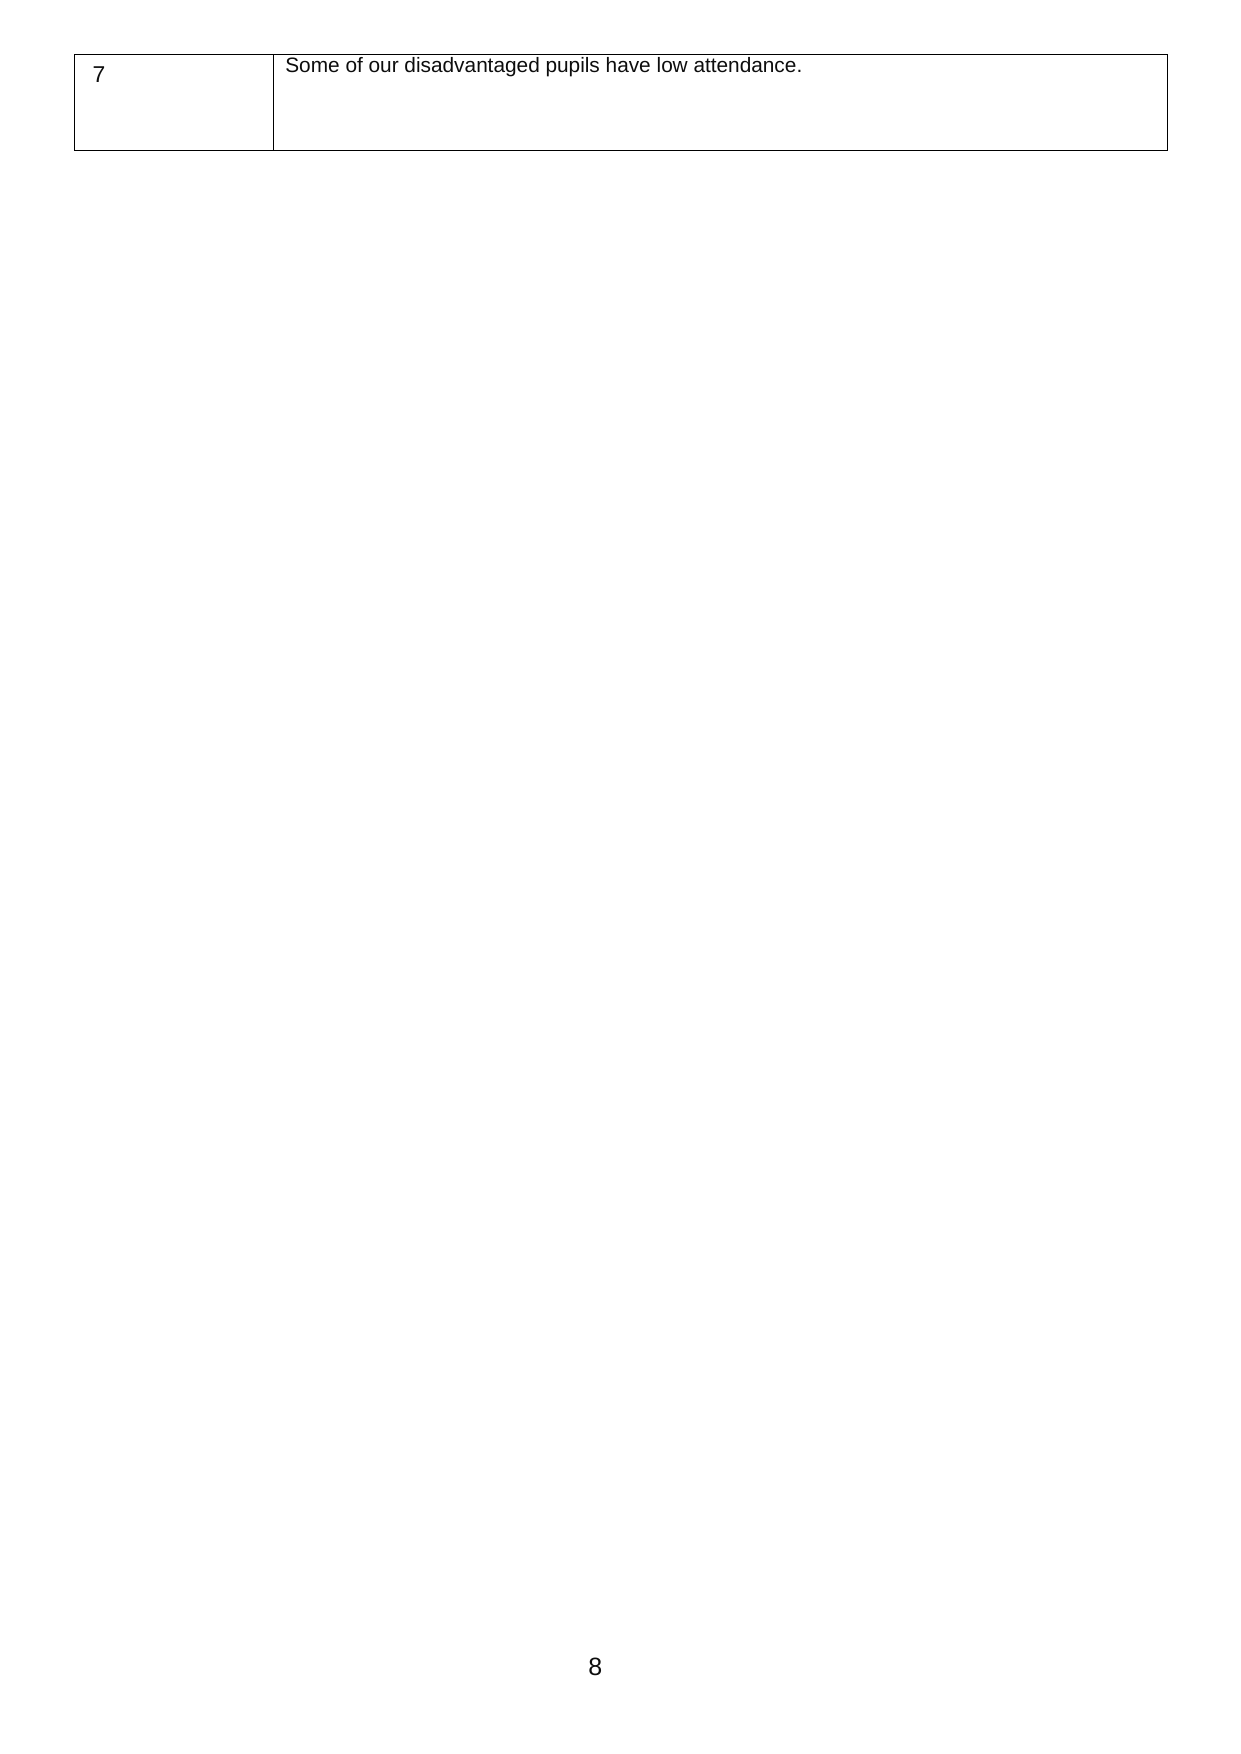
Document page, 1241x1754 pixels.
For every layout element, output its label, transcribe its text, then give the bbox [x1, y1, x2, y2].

table_cell 7 [75, 55, 273, 150]
table_cell Some of our disadvantaged pupils have low attendance. [274, 55, 1167, 150]
